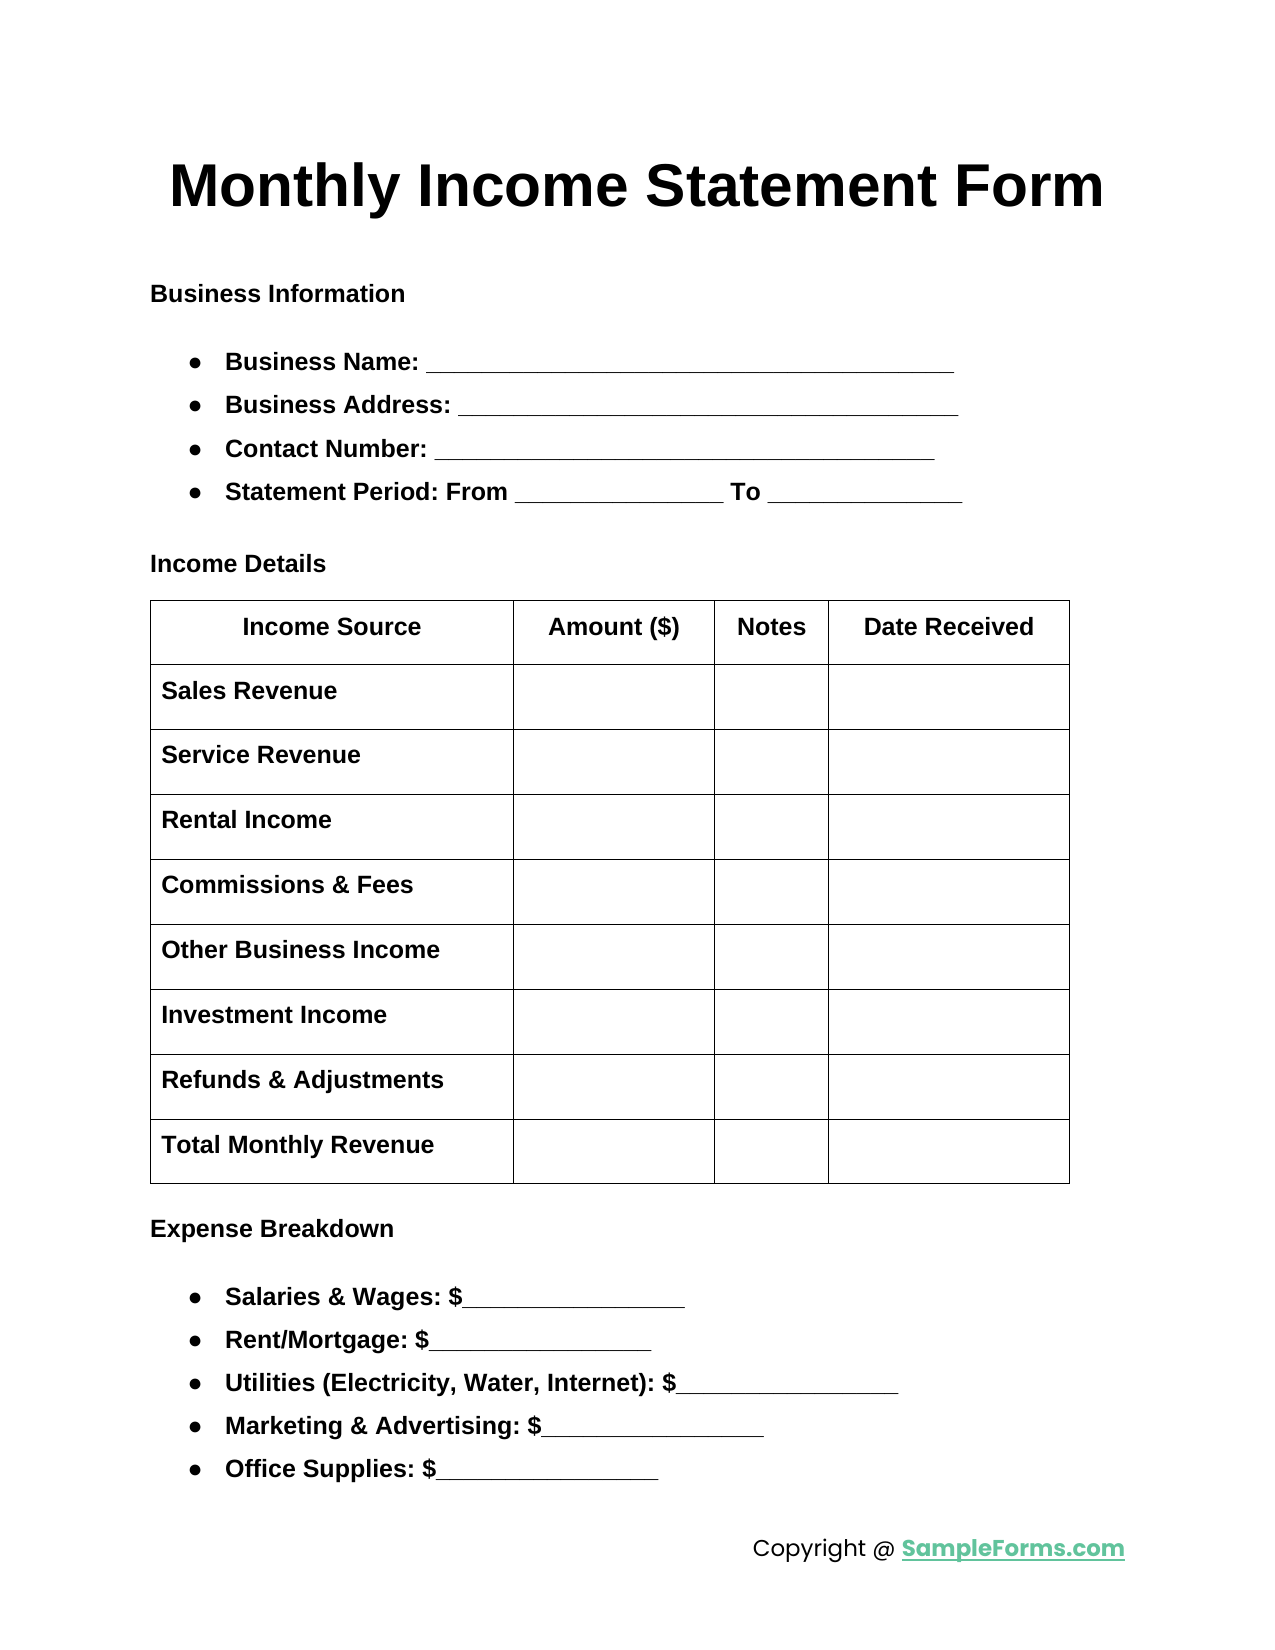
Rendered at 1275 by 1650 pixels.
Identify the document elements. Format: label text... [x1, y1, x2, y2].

table_cell [514, 795, 714, 859]
table_cell [715, 860, 828, 924]
list Contact Number: ____________________________________ [187, 433, 1125, 462]
table_cell Total Monthly Revenue [151, 1120, 513, 1183]
table_header Notes [715, 601, 828, 664]
text Business Information [150, 279, 1125, 308]
table_cell [715, 1055, 828, 1118]
list Office Supplies: $________________ [187, 1454, 1125, 1483]
table_cell [829, 860, 1069, 924]
table_cell Refunds & Adjustments [151, 1055, 513, 1118]
list Business Address: ____________________________________ [187, 390, 1125, 419]
table_header Amount ($) [514, 601, 714, 664]
list Business Name: ______________________________________ [187, 347, 1125, 376]
table_cell [514, 860, 714, 924]
table_cell [514, 730, 714, 794]
table_cell [715, 1120, 828, 1183]
table_cell [829, 925, 1069, 989]
table_header Income Source [151, 601, 513, 664]
table_cell [715, 925, 828, 989]
list Statement Period: From _______________ To ______________ [187, 477, 1125, 505]
table_cell [715, 730, 828, 794]
list Marketing & Advertising: $________________ [187, 1411, 1125, 1440]
table_cell [514, 990, 714, 1053]
table_header Date Received [829, 601, 1069, 664]
list Utilities (Electricity, Water, Internet): $________________ [187, 1368, 1125, 1397]
table_cell Sales Revenue [151, 665, 513, 729]
table_cell [715, 665, 828, 729]
table_cell Rental Income [151, 795, 513, 859]
table_cell [829, 665, 1069, 729]
table_cell [715, 990, 828, 1053]
table_cell [514, 1120, 714, 1183]
subtitle Income Details [150, 549, 1125, 578]
subtitle Expense Breakdown [150, 1213, 1125, 1242]
table_cell Service Revenue [151, 730, 513, 794]
table_cell [829, 1055, 1069, 1118]
text Monthly Income Statement Form [150, 150, 1125, 219]
table_cell Investment Income [151, 990, 513, 1053]
table_cell Commissions & Fees [151, 860, 513, 924]
table_cell [715, 795, 828, 859]
table_cell [829, 990, 1069, 1053]
list Salaries & Wages: $________________ [187, 1282, 1125, 1310]
table_cell Other Business Income [151, 925, 513, 989]
table_cell [829, 730, 1069, 794]
table_cell [829, 795, 1069, 859]
list Rent/Mortgage: $________________ [187, 1325, 1125, 1353]
table_cell [514, 925, 714, 989]
table_cell [829, 1120, 1069, 1183]
table_cell [514, 1055, 714, 1118]
table_cell [514, 665, 714, 729]
